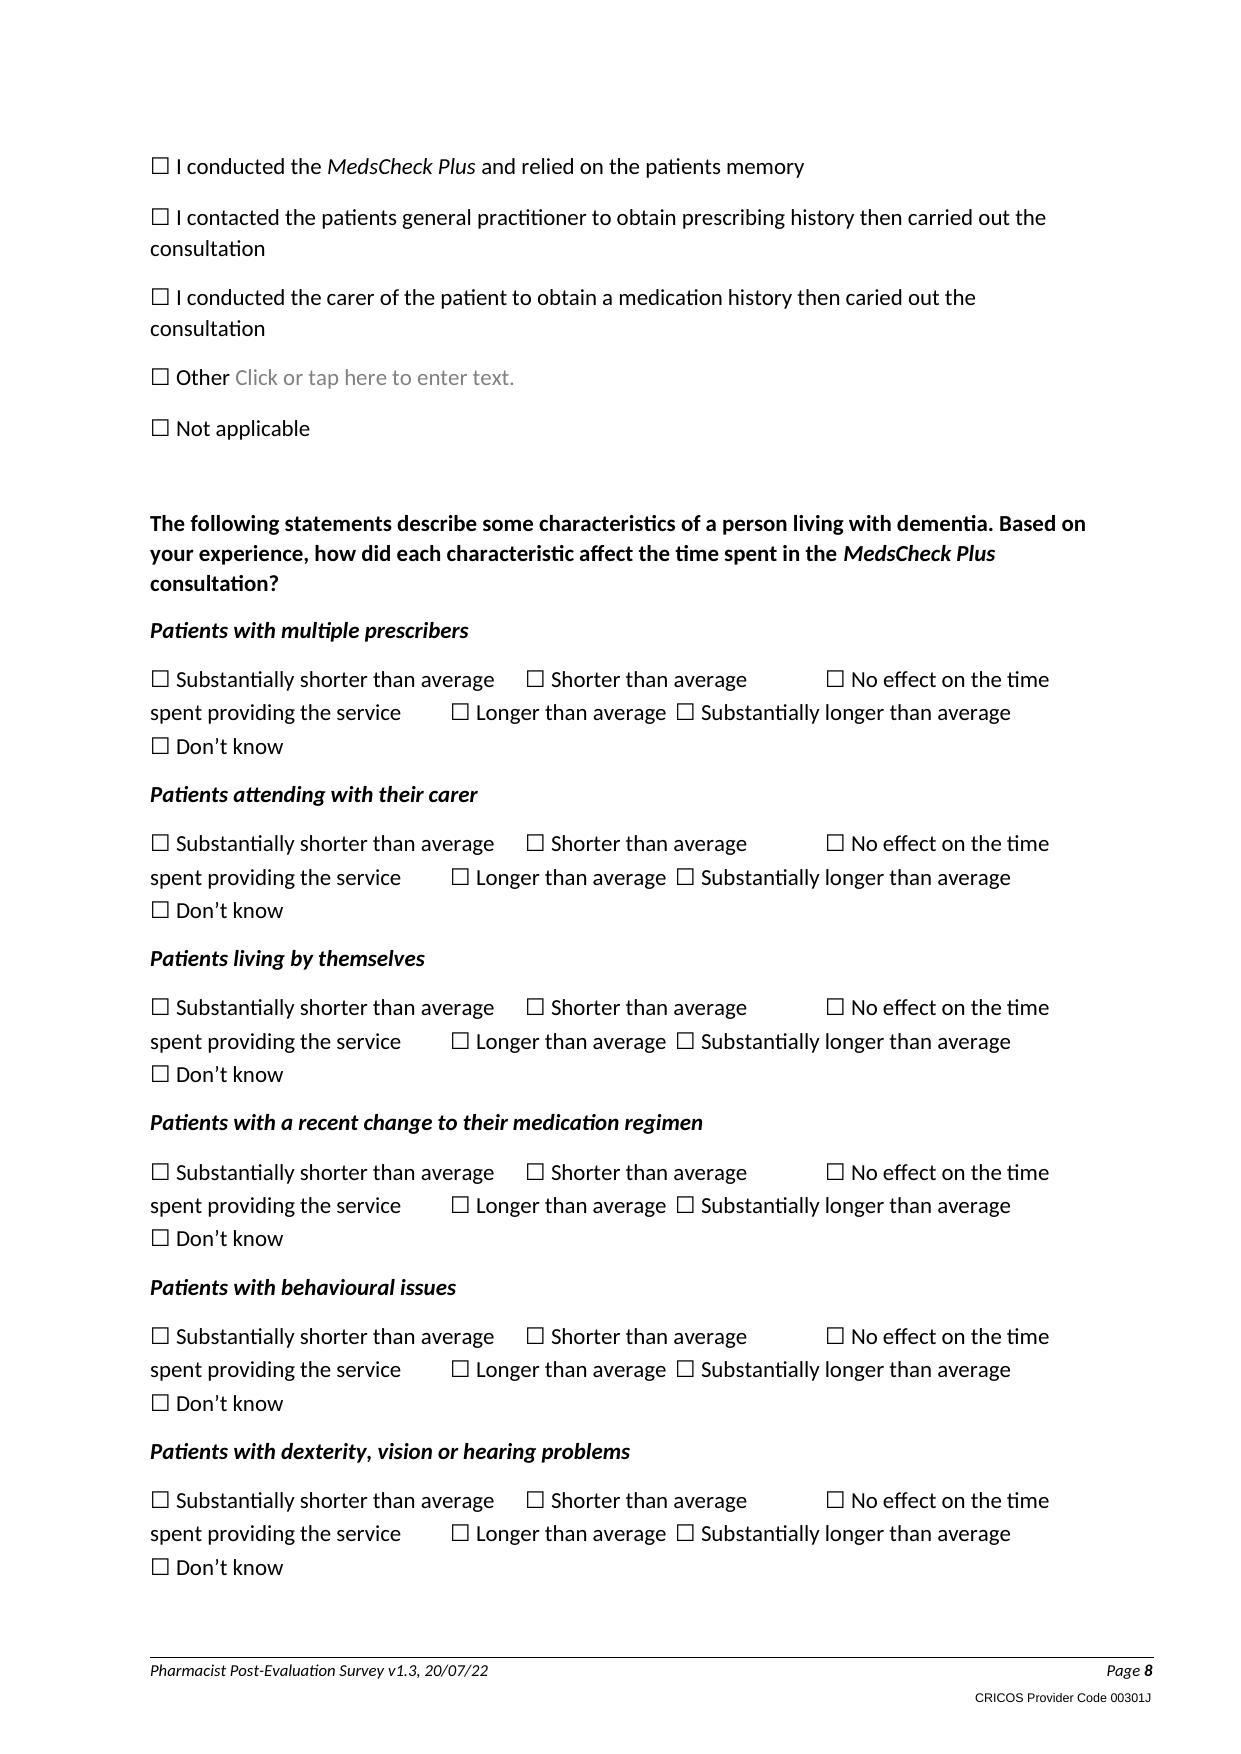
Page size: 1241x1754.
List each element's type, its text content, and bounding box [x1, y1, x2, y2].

text Patients living by themselves [150, 944, 1090, 972]
text Patients attending with their carer [150, 780, 1090, 808]
text Patients with dexterity, vision or hearing problems [150, 1437, 1090, 1465]
text Patients with behavioural issues [150, 1273, 1090, 1301]
text Not applicable [150, 411, 1090, 443]
text Other [150, 361, 1090, 392]
text I contacted the patients general practitioner to obtain prescribing history then carried out the consultation [150, 200, 1090, 262]
text Patients with a recent change to their medication regimen [150, 1108, 1090, 1137]
text The following statements describe some characteristics of a person living with dementia. Based on your experience, how did each characteristic affect the time spent in the MedsCheck Plus consultation? [150, 509, 1090, 597]
text I conducted the carer of the patient to obtain a medication history then caried out the consultation [150, 281, 1090, 342]
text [150, 1484, 1090, 1582]
text Patients with multiple prescribers [150, 616, 1090, 644]
text I conducted the MedsCheck Plus and relied on the patients memory [150, 150, 1090, 181]
